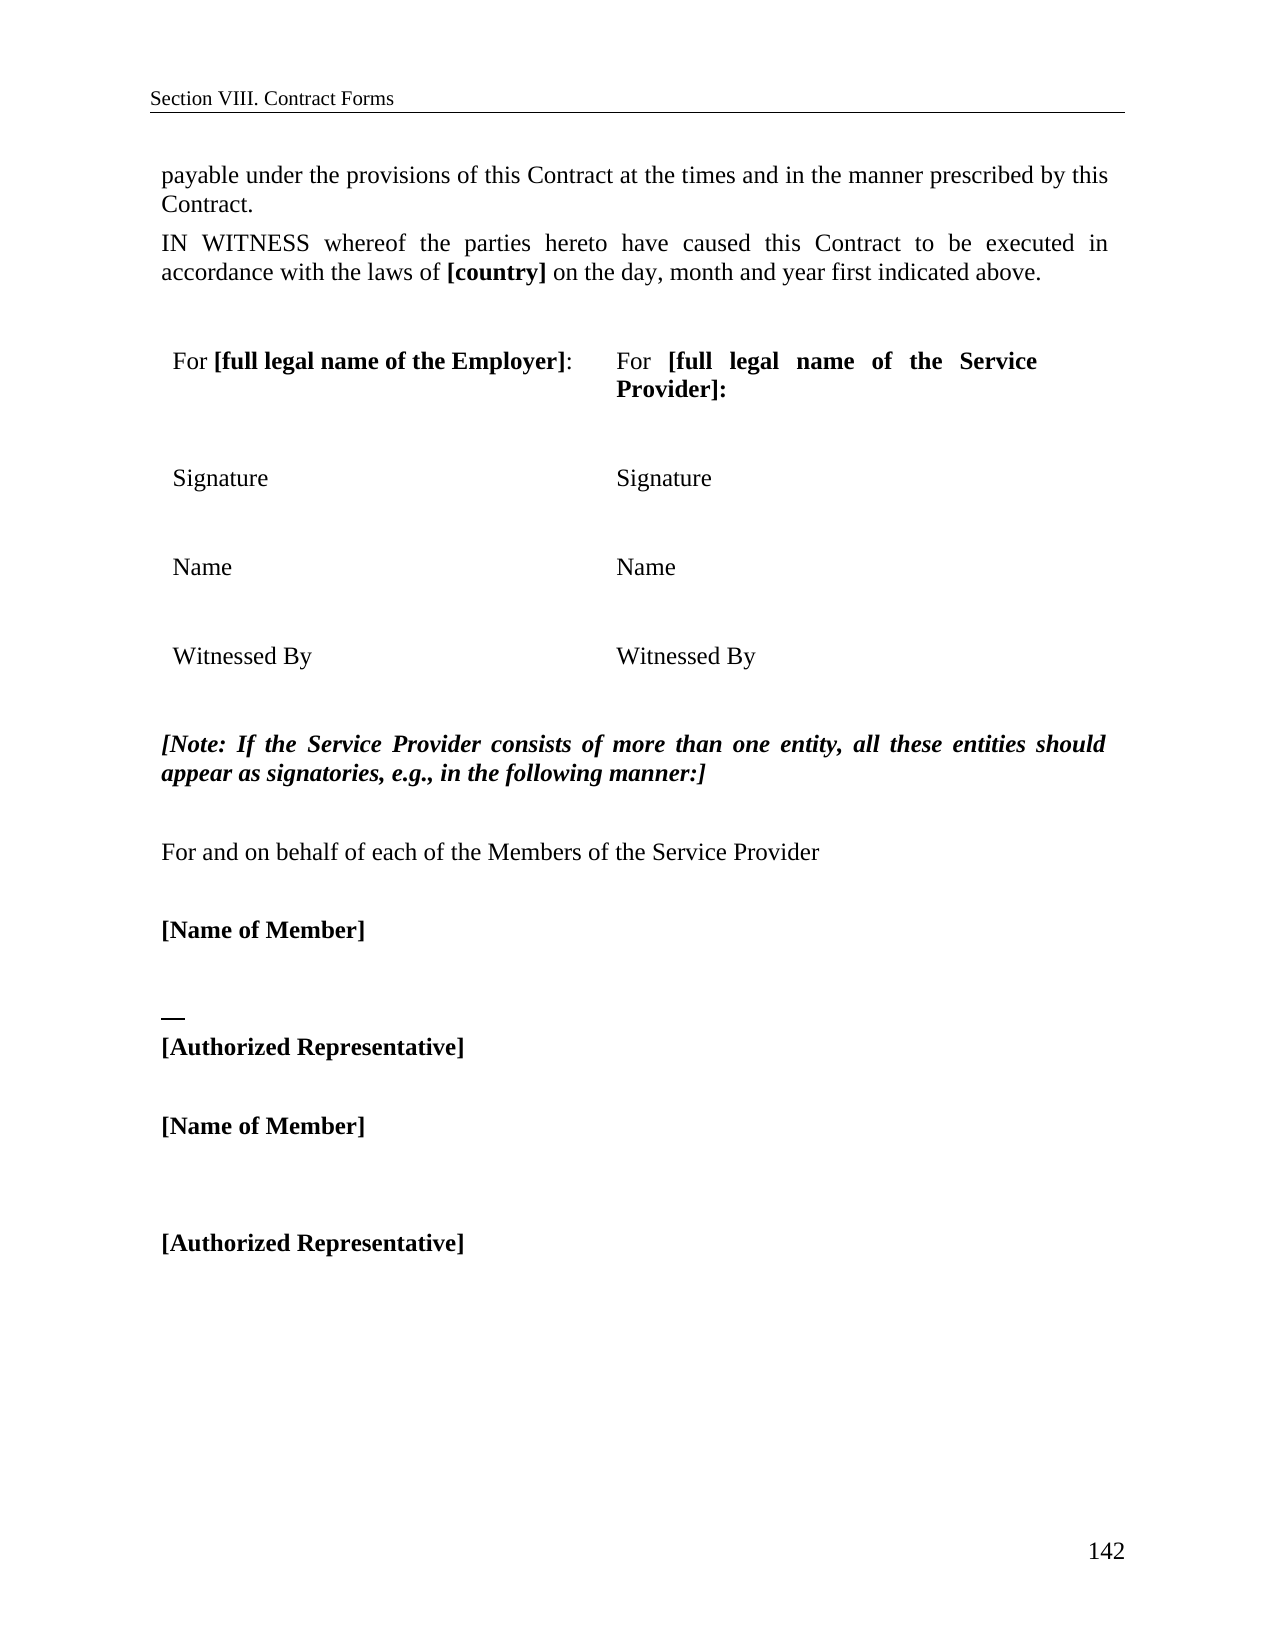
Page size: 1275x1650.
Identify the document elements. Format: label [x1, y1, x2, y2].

table_header [150, 150, 1121, 1267]
